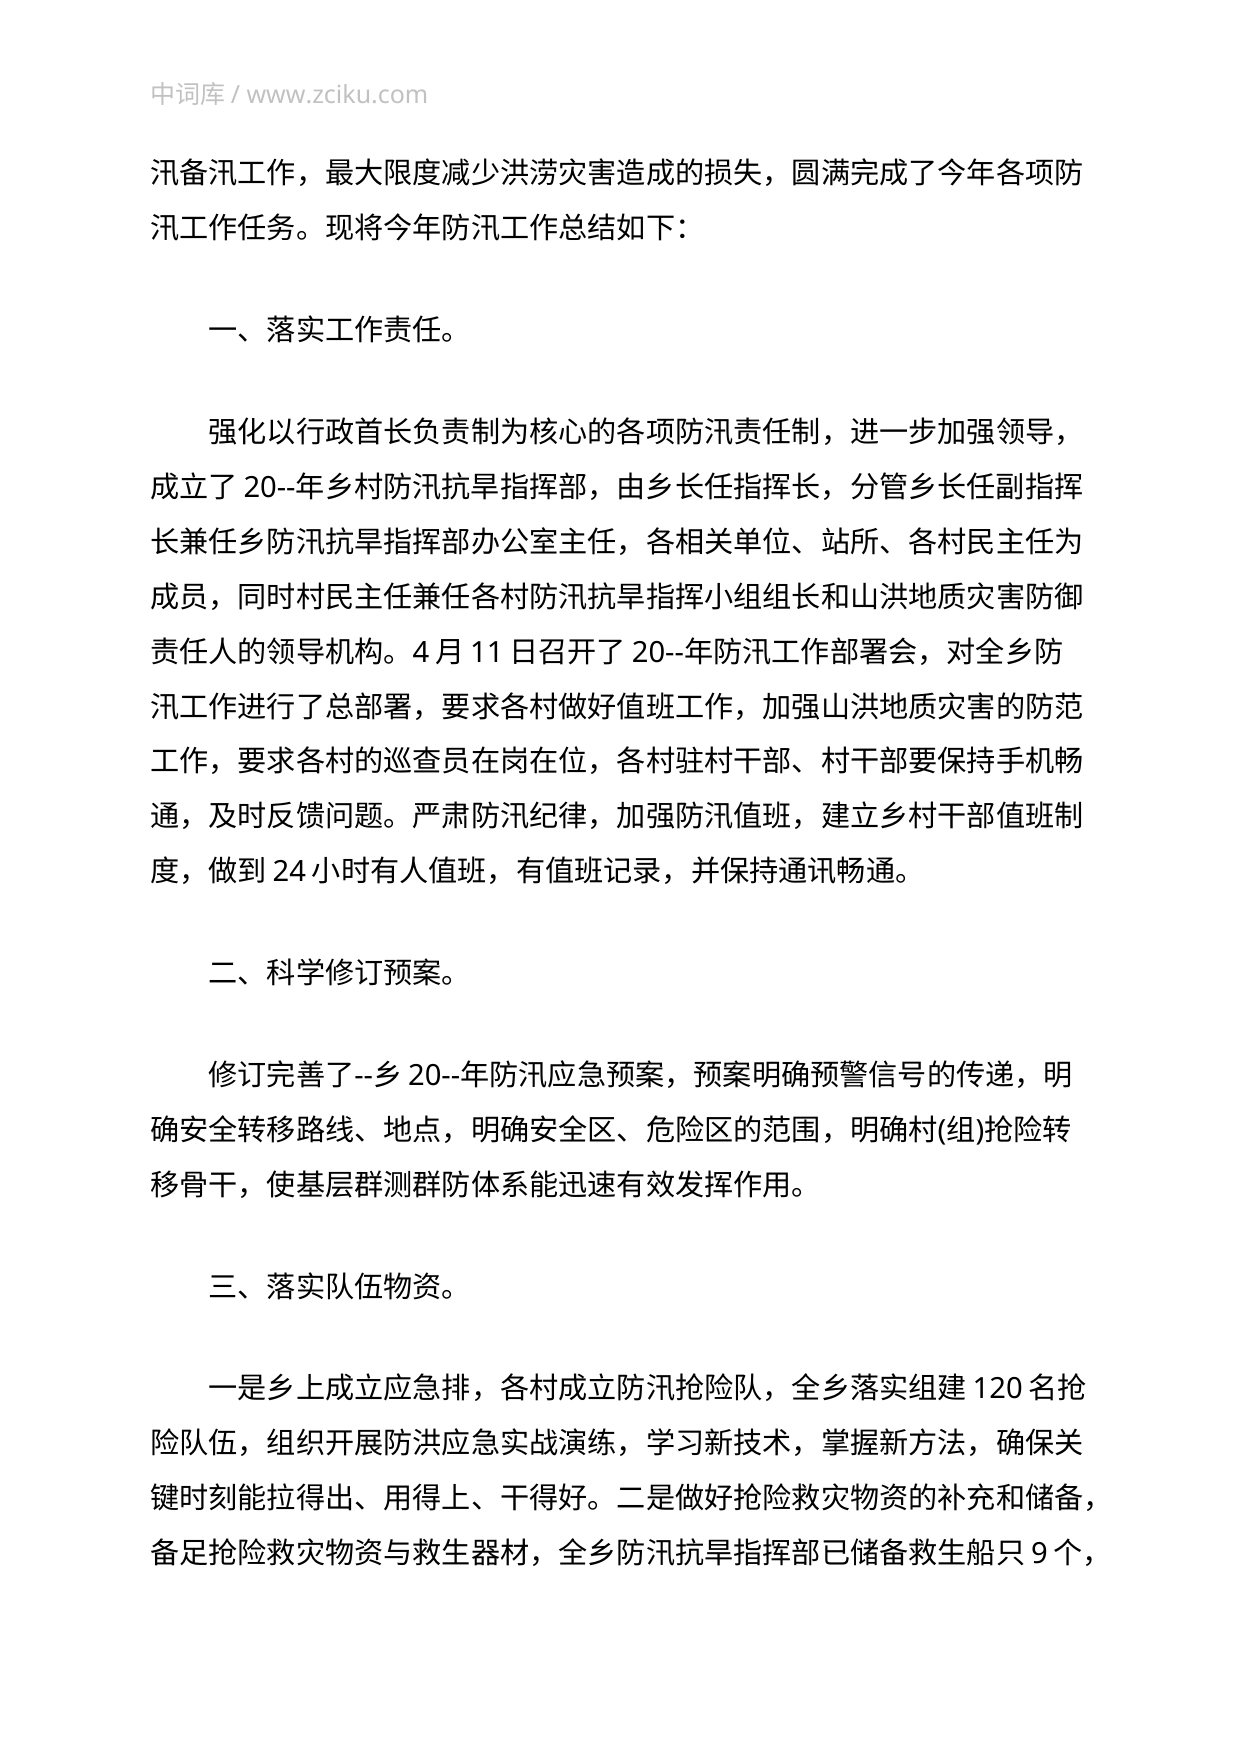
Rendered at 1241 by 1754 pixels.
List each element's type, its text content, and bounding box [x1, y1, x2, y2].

text 修订完善了--乡20--年防汛应急预案，预案明确预警信号的传递，明确安全转移路线、地点，明确安全区、危险区的范围，明确村(组)抢险转移骨干，使基层群测群防体系能迅速有效发挥作用。 [150, 1052, 1090, 1204]
text 二、科学修订预案。 [150, 950, 1090, 992]
text 强化以行政首长负责制为核心的各项防汛责任制，进一步加强领导，成立了20--年乡村防汛抗旱指挥部，由乡长任指挥长，分管乡长任副指挥长兼任乡防汛抗旱指挥部办公室主任，各相关单位、站所、各村民主任为成员，同时村民主任兼任各村防汛抗旱指挥小组组长和山洪地质灾害防御责任人的领导机构。4月11日召开了20--年防汛工作部署会，对全乡防汛工作进行了总部署，要求各村做好值班工作，加强山洪地质灾害的防范工作，要求各村的巡查员在岗在位，各村驻村干部、村干部要保持手机畅通，及时反馈问题。严肃防汛纪律，加强防汛值班，建立乡村干部值班制度，做到24小时有人值班，有值班记录，并保持通讯畅通。 [150, 408, 1090, 890]
text 三、落实队伍物资。 [150, 1263, 1090, 1306]
text 一、落实工作责任。 [150, 307, 1090, 349]
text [150, 150, 1090, 247]
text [150, 1365, 1090, 1572]
